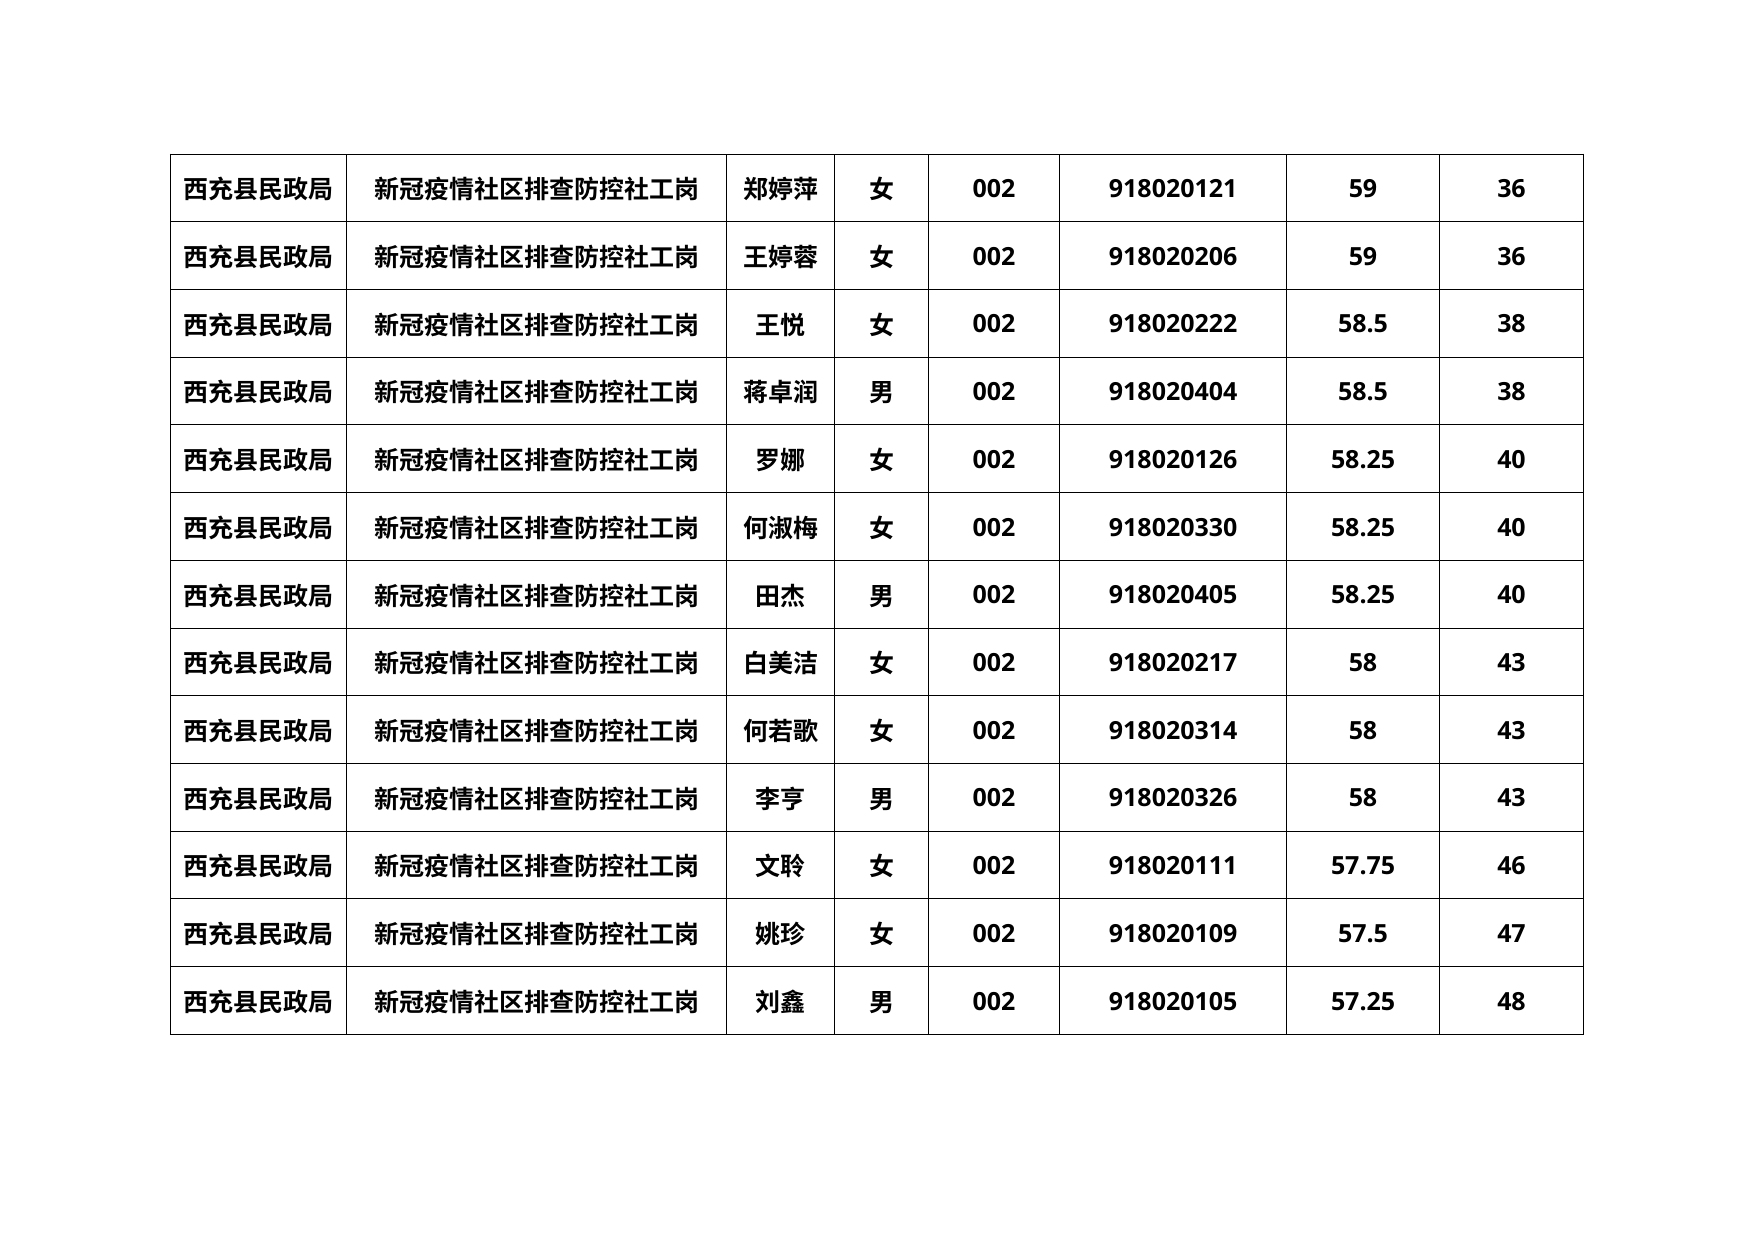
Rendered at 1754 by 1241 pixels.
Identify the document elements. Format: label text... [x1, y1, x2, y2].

table_cell 姚珍 [727, 899, 834, 966]
table_cell 48 [1440, 967, 1583, 1034]
table_cell 西充县民政局 [171, 155, 346, 221]
table_cell 002 [929, 155, 1059, 221]
table_cell 新冠疫情社区排查防控社工岗 [347, 561, 726, 627]
table_cell 58.25 [1287, 561, 1439, 627]
table_cell 西充县民政局 [171, 290, 346, 357]
table_cell 男 [835, 358, 928, 424]
table_cell 郑婷萍 [727, 155, 834, 221]
table_cell 新冠疫情社区排查防控社工岗 [347, 764, 726, 831]
table_cell 西充县民政局 [171, 629, 346, 695]
table_cell 王婷蓉 [727, 222, 834, 289]
table_cell 002 [929, 425, 1059, 492]
table_cell 新冠疫情社区排查防控社工岗 [347, 899, 726, 966]
table_cell 西充县民政局 [171, 967, 346, 1034]
table_cell 57.5 [1287, 899, 1439, 966]
table_cell 女 [835, 290, 928, 357]
table_cell 蒋卓润 [727, 358, 834, 424]
table_cell 002 [929, 222, 1059, 289]
table_cell 女 [835, 493, 928, 560]
table_cell 38 [1440, 358, 1583, 424]
table_cell 男 [835, 764, 928, 831]
table_cell 918020111 [1060, 832, 1286, 898]
table_cell 新冠疫情社区排查防控社工岗 [347, 290, 726, 357]
table_cell 918020405 [1060, 561, 1286, 627]
table_cell 002 [929, 764, 1059, 831]
table_cell 57.75 [1287, 832, 1439, 898]
table_cell 西充县民政局 [171, 358, 346, 424]
table_cell 918020217 [1060, 629, 1286, 695]
table_cell 女 [835, 425, 928, 492]
table_cell 白美洁 [727, 629, 834, 695]
table_cell 新冠疫情社区排查防控社工岗 [347, 155, 726, 221]
table_cell 918020121 [1060, 155, 1286, 221]
table_cell 40 [1440, 561, 1583, 627]
table_cell 918020206 [1060, 222, 1286, 289]
table_cell 女 [835, 899, 928, 966]
table_cell 002 [929, 629, 1059, 695]
table_cell 女 [835, 629, 928, 695]
table_cell 58.25 [1287, 425, 1439, 492]
table_cell 西充县民政局 [171, 832, 346, 898]
table_cell 002 [929, 561, 1059, 627]
table_cell 58 [1287, 696, 1439, 763]
table_cell 西充县民政局 [171, 764, 346, 831]
table_cell 46 [1440, 832, 1583, 898]
table_cell 西充县民政局 [171, 425, 346, 492]
table_cell 新冠疫情社区排查防控社工岗 [347, 358, 726, 424]
table_cell 西充县民政局 [171, 222, 346, 289]
table_cell 43 [1440, 764, 1583, 831]
table_cell 58 [1287, 764, 1439, 831]
table_cell 58 [1287, 629, 1439, 695]
table_cell 002 [929, 493, 1059, 560]
table_cell 57.25 [1287, 967, 1439, 1034]
table_cell 58.5 [1287, 290, 1439, 357]
table_cell 002 [929, 696, 1059, 763]
table_cell 58.25 [1287, 493, 1439, 560]
table_cell 918020314 [1060, 696, 1286, 763]
table_cell 新冠疫情社区排查防控社工岗 [347, 696, 726, 763]
table_cell 918020326 [1060, 764, 1286, 831]
table_cell 36 [1440, 222, 1583, 289]
table_cell 38 [1440, 290, 1583, 357]
table_cell 36 [1440, 155, 1583, 221]
table_cell 女 [835, 155, 928, 221]
table_cell 何淑梅 [727, 493, 834, 560]
table_cell 40 [1440, 425, 1583, 492]
table_cell 新冠疫情社区排查防控社工岗 [347, 967, 726, 1034]
table_cell 43 [1440, 696, 1583, 763]
table_cell 918020330 [1060, 493, 1286, 560]
table_cell 西充县民政局 [171, 561, 346, 627]
table_cell 女 [835, 222, 928, 289]
table_cell 田杰 [727, 561, 834, 627]
table_cell 002 [929, 967, 1059, 1034]
table_cell 西充县民政局 [171, 899, 346, 966]
table_cell 王悦 [727, 290, 834, 357]
table_cell 刘鑫 [727, 967, 834, 1034]
table_cell 西充县民政局 [171, 696, 346, 763]
table_cell 918020404 [1060, 358, 1286, 424]
table_cell 男 [835, 967, 928, 1034]
table_cell 新冠疫情社区排查防控社工岗 [347, 629, 726, 695]
table_cell 918020126 [1060, 425, 1286, 492]
table_cell 918020222 [1060, 290, 1286, 357]
table_cell 002 [929, 290, 1059, 357]
table_cell 罗娜 [727, 425, 834, 492]
table_cell 002 [929, 832, 1059, 898]
table_cell 58.5 [1287, 358, 1439, 424]
table_cell 新冠疫情社区排查防控社工岗 [347, 222, 726, 289]
table_cell 文聆 [727, 832, 834, 898]
table_cell 新冠疫情社区排查防控社工岗 [347, 425, 726, 492]
table_cell 918020109 [1060, 899, 1286, 966]
table_cell 002 [929, 899, 1059, 966]
table_cell 女 [835, 832, 928, 898]
table_cell 西充县民政局 [171, 493, 346, 560]
table_cell 40 [1440, 493, 1583, 560]
table_cell 女 [835, 696, 928, 763]
table_cell 47 [1440, 899, 1583, 966]
table_cell 新冠疫情社区排查防控社工岗 [347, 493, 726, 560]
table_cell 43 [1440, 629, 1583, 695]
table_cell 男 [835, 561, 928, 627]
table_cell 李亨 [727, 764, 834, 831]
table_cell 59 [1287, 222, 1439, 289]
table_cell 002 [929, 358, 1059, 424]
table_cell 何若歌 [727, 696, 834, 763]
table_cell 918020105 [1060, 967, 1286, 1034]
table_cell 新冠疫情社区排查防控社工岗 [347, 832, 726, 898]
table_cell 59 [1287, 155, 1439, 221]
